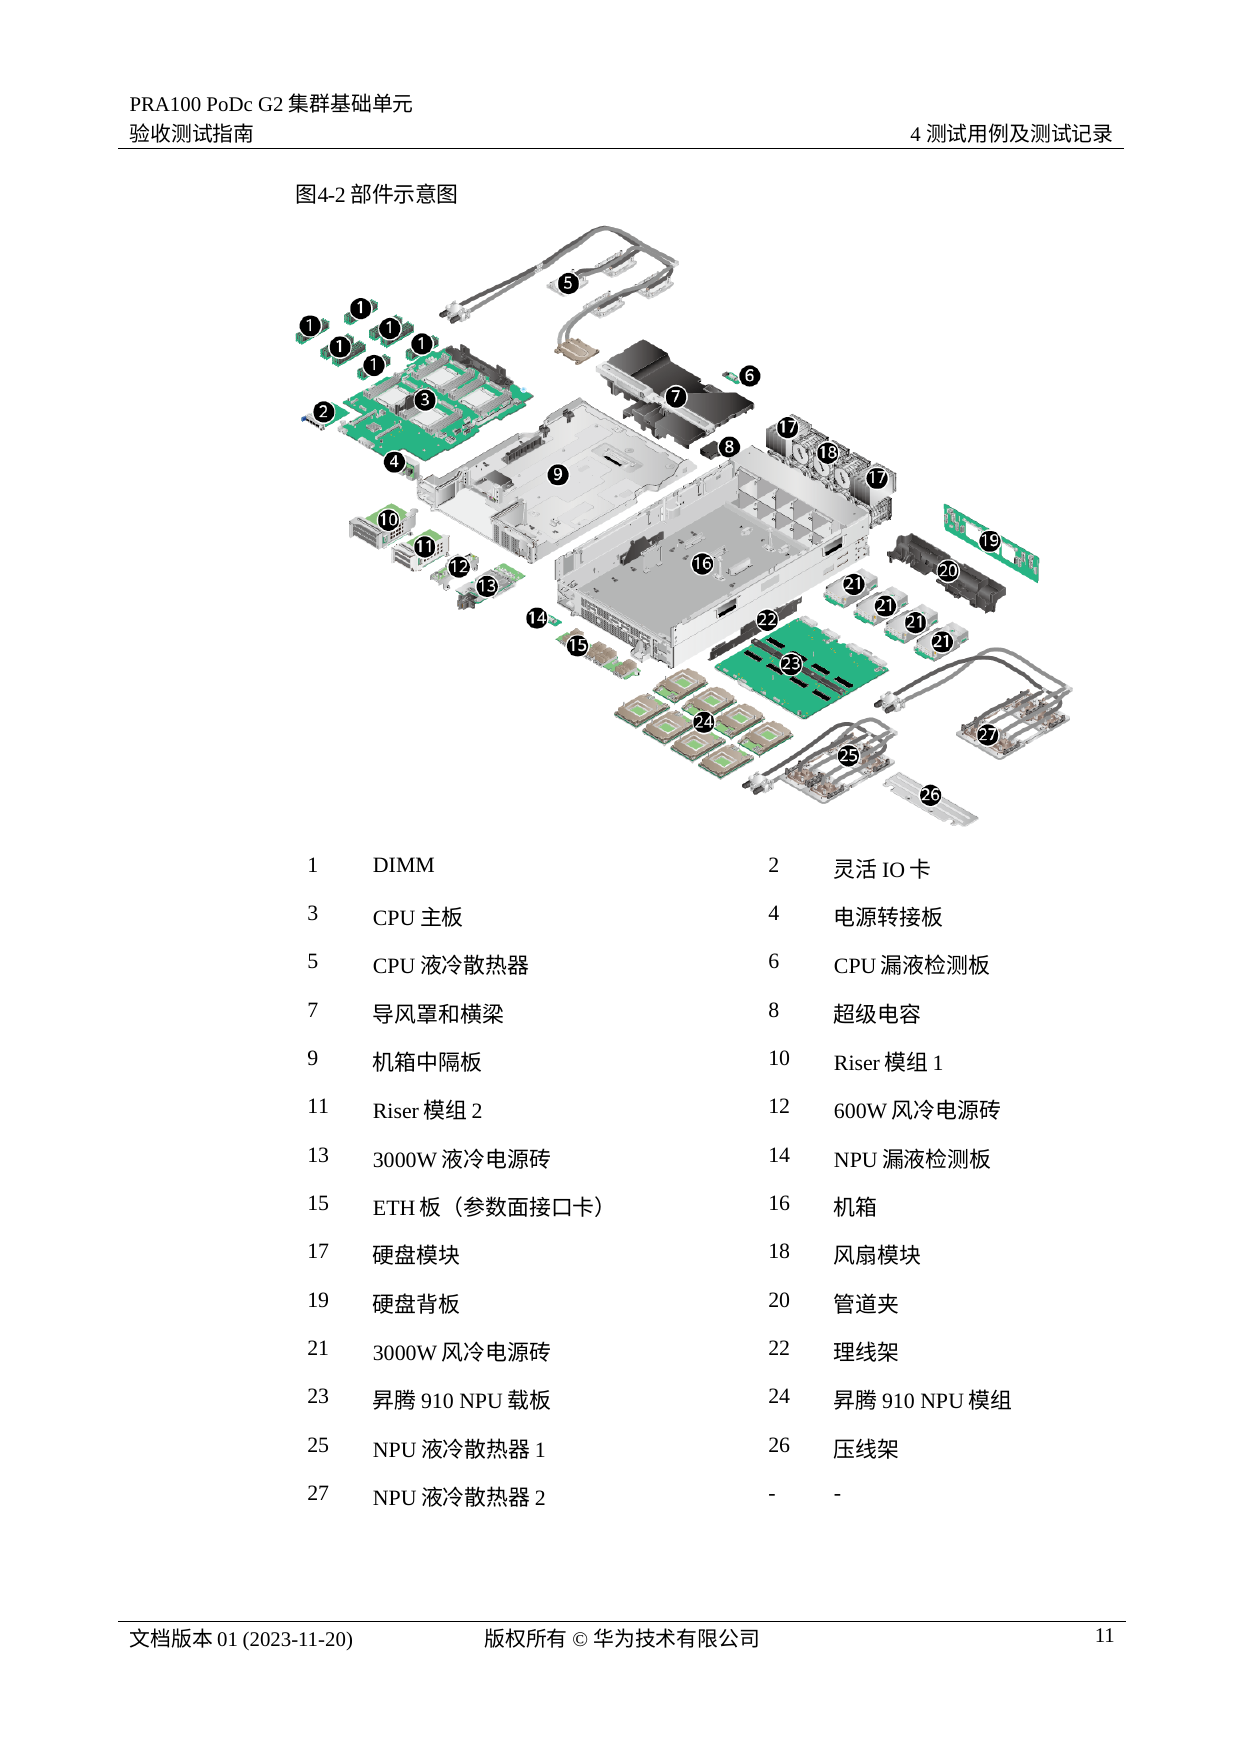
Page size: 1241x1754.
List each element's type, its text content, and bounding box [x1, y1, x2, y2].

table_cell 10 [757, 1037, 822, 1085]
table_cell Riser模组2 [361, 1085, 757, 1133]
table_cell CPU主板 [361, 892, 757, 940]
table_cell 电源转接板 [823, 892, 1123, 940]
table_cell 7 [296, 988, 361, 1037]
table_header 2 [757, 843, 822, 892]
table_cell 5 [296, 940, 361, 988]
table_cell - [757, 1472, 822, 1520]
table_cell 20 [757, 1278, 822, 1327]
table_cell 24 [757, 1375, 822, 1423]
table_cell 8 [757, 988, 822, 1037]
text 部件示意图 [295, 177, 1122, 209]
table_cell 18 [757, 1230, 822, 1278]
table_cell 26 [757, 1423, 822, 1472]
table_cell 3000W液冷电源砖 [361, 1133, 757, 1182]
table_cell ETH板（参数面接口卡） [361, 1182, 757, 1230]
table_cell 21 [296, 1327, 361, 1375]
table_cell NPU液冷散热器1 [361, 1423, 757, 1472]
table_cell 6 [757, 940, 822, 988]
table_header 1 [296, 843, 361, 892]
table_cell 23 [296, 1375, 361, 1423]
table_cell 27 [296, 1472, 361, 1520]
table_cell 3 [296, 892, 361, 940]
table_cell 昇腾910 NPU模组 [823, 1375, 1123, 1423]
table_cell 理线架 [823, 1327, 1123, 1375]
table_cell 硬盘背板 [361, 1278, 757, 1327]
table_header 灵活IO卡 [823, 843, 1123, 892]
table_cell 管道夹 [823, 1278, 1123, 1327]
table_cell 压线架 [823, 1423, 1123, 1472]
table_cell NPU液冷散热器2 [361, 1472, 757, 1520]
table_cell 11 [296, 1085, 361, 1133]
table_cell 3000W风冷电源砖 [361, 1327, 757, 1375]
table_header DIMM [361, 843, 757, 892]
table_cell NPU漏液检测板 [823, 1133, 1123, 1182]
table_cell 19 [296, 1278, 361, 1327]
table_cell 风扇模块 [823, 1230, 1123, 1278]
table_cell 导风罩和横梁 [361, 988, 757, 1037]
table_cell 600W风冷电源砖 [823, 1085, 1123, 1133]
table_cell 机箱 [823, 1182, 1123, 1230]
table_cell 9 [296, 1037, 361, 1085]
table_cell 15 [296, 1182, 361, 1230]
table_cell 16 [757, 1182, 822, 1230]
table_cell CPU液冷散热器 [361, 940, 757, 988]
picture [295, 225, 1073, 827]
table_cell 22 [757, 1327, 822, 1375]
table_cell 13 [296, 1133, 361, 1182]
table_cell 机箱中隔板 [361, 1037, 757, 1085]
table_cell Riser模组1 [823, 1037, 1123, 1085]
table_cell 12 [757, 1085, 822, 1133]
table_cell 昇腾910 NPU载板 [361, 1375, 757, 1423]
table_cell 4 [757, 892, 822, 940]
table_cell 17 [296, 1230, 361, 1278]
table_cell 超级电容 [823, 988, 1123, 1037]
table_cell - [823, 1472, 1123, 1520]
table_cell 25 [296, 1423, 361, 1472]
table_cell 14 [757, 1133, 822, 1182]
table_cell CPU漏液检测板 [823, 940, 1123, 988]
table_cell 硬盘模块 [361, 1230, 757, 1278]
